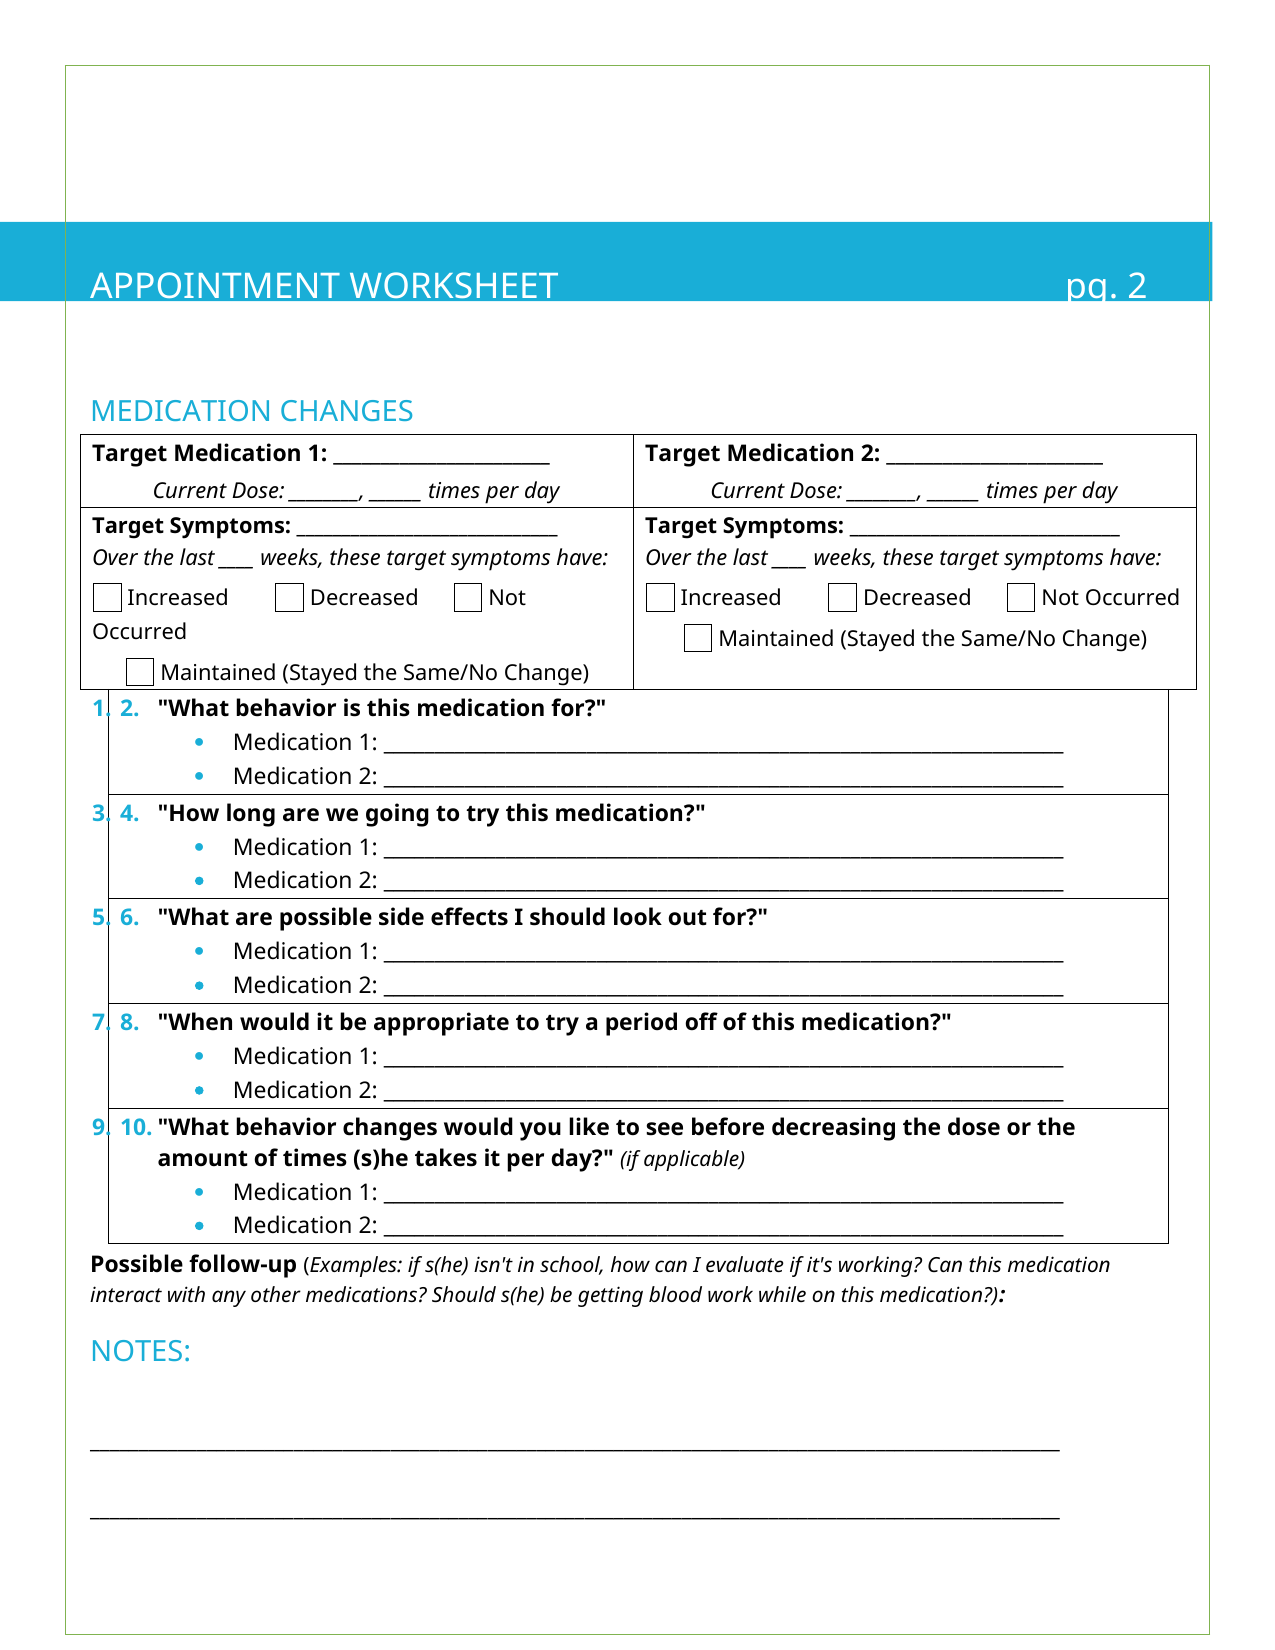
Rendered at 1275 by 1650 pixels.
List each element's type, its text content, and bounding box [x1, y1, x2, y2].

table_header Target Medication 1: _______________________ Current Dose: ________, ______ times per day [81, 435, 633, 507]
subtitle MEDICATION CHANGES [90, 390, 847, 429]
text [90, 1425, 1185, 1455]
table_cell Target Symptoms: ______________________________ Over the last ____ weeks, these target symptoms have: Increased Decreased Not Occurred Maintained (Stayed the Same/No Change) [634, 508, 1196, 689]
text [90, 1493, 1185, 1522]
text Possible follow-up (Examples: if s(he) isn't in school, how can I evaluate if it's working? Can this medication interact with any other medications? Should s(he) be getting blood work while on this medication?): [90, 1248, 1185, 1309]
table_cell Target Symptoms: _____________________________ Over the last ____ weeks, these target symptoms have: Increased Decreased Not Occurred Maintained (Stayed the Same/No Change) [81, 508, 633, 689]
table_cell "What are possible side effects I should look out for?" Medication 1: ___________________________________________________________________ Medication 2: ___________________________________________________________________ [109, 899, 1168, 1003]
table_cell "When would it be appropriate to try a period off of this medication?" Medication 1: ___________________________________________________________________ Medication 2: ___________________________________________________________________ [109, 1004, 1168, 1108]
subtitle APPOINTMENT WORKSHEET pg. 2 [90, 260, 1187, 308]
table_cell "What behavior changes would you like to see before decreasing the dose or the amount of times (s)he takes it per day?" (if applicable) Medication 1: ___________________________________________________________________ Medication 2: ___________________________________________________________________ [109, 1109, 1168, 1243]
subtitle NOTES: [90, 1330, 847, 1369]
table_cell "What behavior is this medication for?" Medication 1: ___________________________________________________________________ Medication 2: ___________________________________________________________________ [109, 690, 1168, 793]
table_header Target Medication 2: _______________________ Current Dose: ________, ______ times per day [634, 435, 1196, 507]
table_cell "How long are we going to try this medication?" Medication 1: ___________________________________________________________________ Medication 2: ___________________________________________________________________ [109, 795, 1168, 898]
